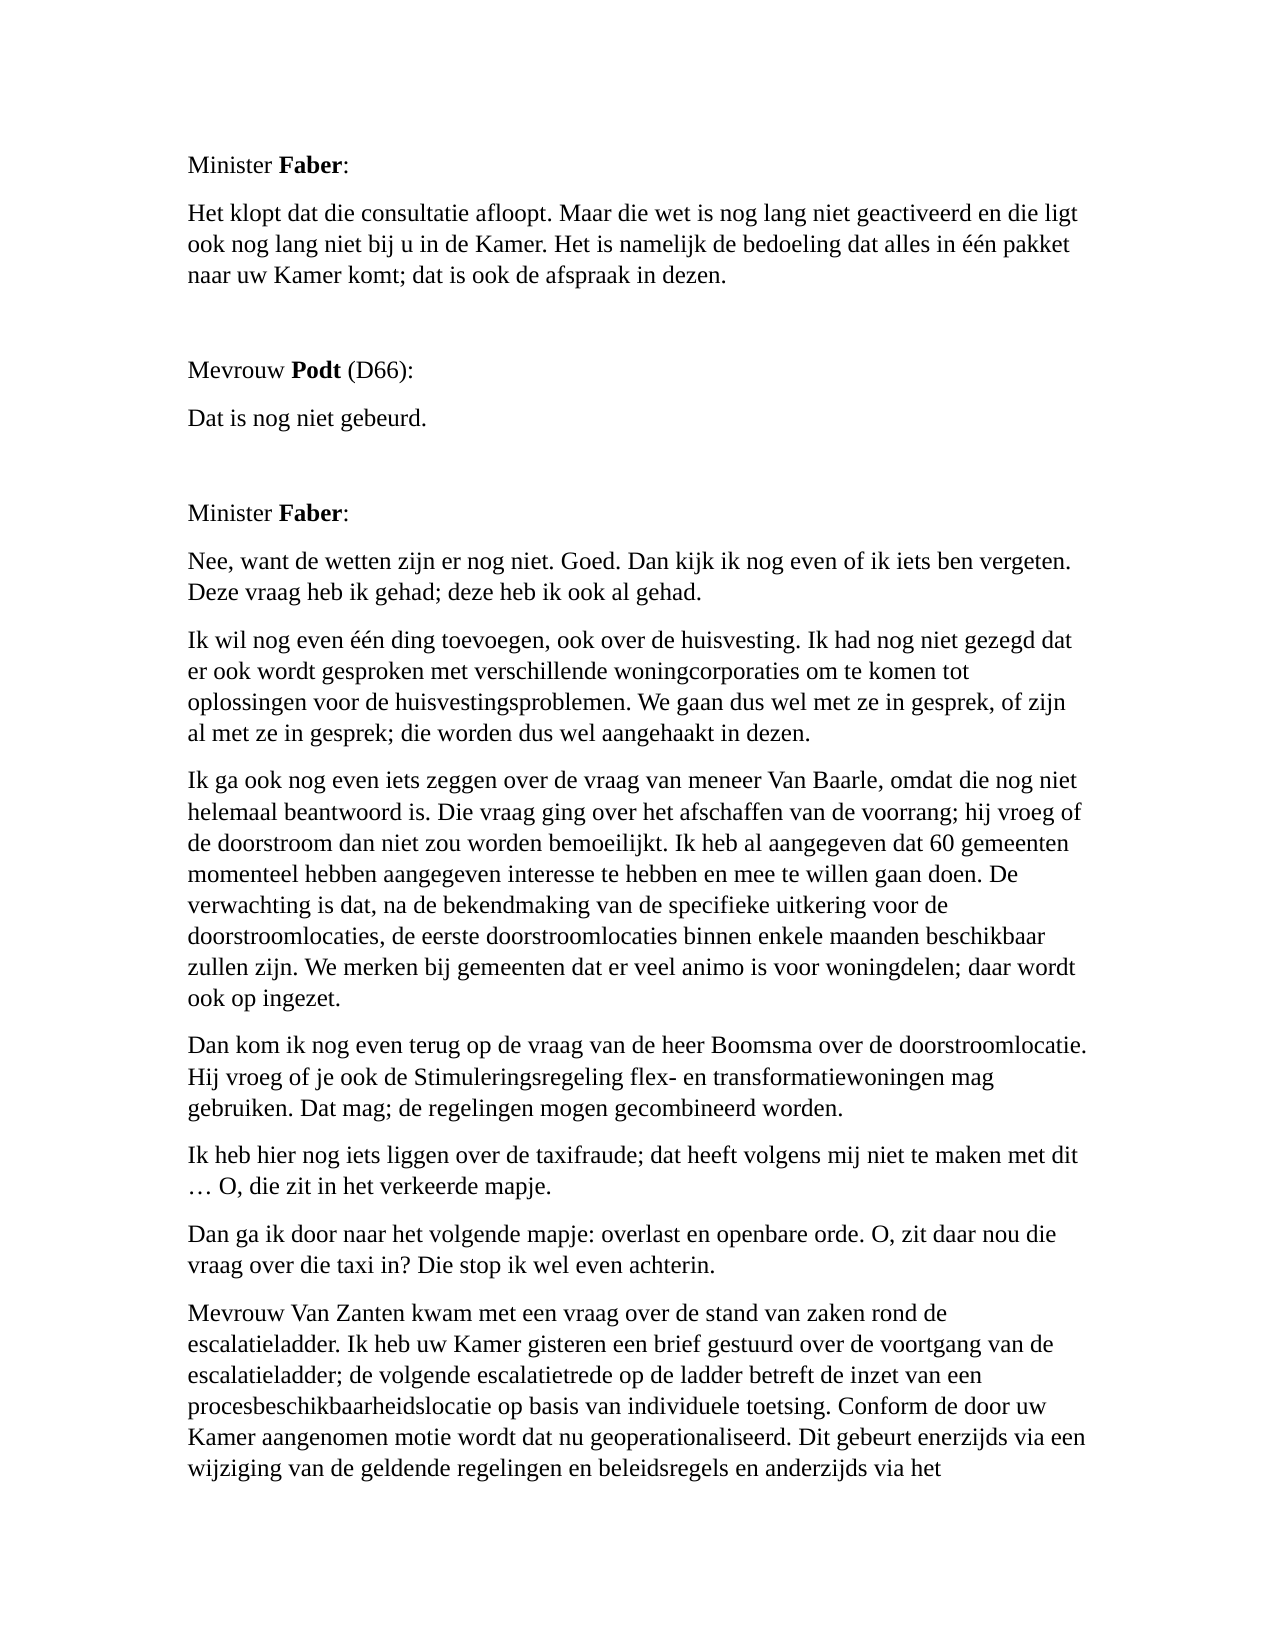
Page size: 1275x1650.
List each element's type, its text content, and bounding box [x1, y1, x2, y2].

text Dat is nog niet gebeurd. [187, 403, 1087, 432]
text Ik wil nog even één ding toevoegen, ook over de huisvesting. Ik had nog niet gezegd dat er ook wordt gesproken met verschillende woningcorporaties om te komen tot oplossingen voor de huisvestingsproblemen. We gaan dus wel met ze in gesprek, of zijn al met ze in gesprek; die worden dus wel aangehaakt in dezen. [187, 625, 1087, 747]
text Nee, want de wetten zijn er nog niet. Goed. Dan kijk ik nog even of ik iets ben vergeten. Deze vraag heb ik gehad; deze heb ik ook al gehad. [187, 546, 1087, 606]
text Mevrouw Podt (D66): [187, 355, 1087, 384]
text Het klopt dat die consultatie afloopt. Maar die wet is nog lang niet geactiveerd en die ligt ook nog lang niet bij u in de Kamer. Het is namelijk de bedoeling dat alles in één pakket naar uw Kamer komt; dat is ook de afspraak in dezen. [187, 198, 1087, 288]
text Minister Faber: [187, 498, 1087, 527]
text Minister Faber: [187, 150, 1087, 179]
text Dan ga ik door naar het volgende mapje: overlast en openbare orde. O, zit daar nou die vraag over die taxi in? Die stop ik wel even achterin. [187, 1219, 1087, 1279]
text Dan kom ik nog even terug op de vraag van de heer Boomsma over de doorstroomlocatie. Hij vroeg of je ook de Stimuleringsregeling flex- en transformatiewoningen mag gebruiken. Dat mag; de regelingen mogen gecombineerd worden. [187, 1031, 1087, 1121]
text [187, 1298, 1087, 1482]
text Ik ga ook nog even iets zeggen over de vraag van meneer Van Baarle, omdat die nog niet helemaal beantwoord is. Die vraag ging over het afschaffen van de voorrang; hij vroeg of de doorstroom dan niet zou worden bemoeilijkt. Ik heb al aangegeven dat 60 gemeenten momenteel hebben aangegeven interesse te hebben en mee te willen gaan doen. De verwachting is dat, na de bekendmaking van de specifieke uitkering voor de doorstroomlocaties, de eerste doorstroomlocaties binnen enkele maanden beschikbaar zullen zijn. We merken bij gemeenten dat er veel animo is voor woningdelen; daar wordt ook op ingezet. [187, 766, 1087, 1012]
text Ik heb hier nog iets liggen over de taxifraude; dat heeft volgens mij niet te maken met dit … O, die zit in het verkeerde mapje. [187, 1140, 1087, 1200]
